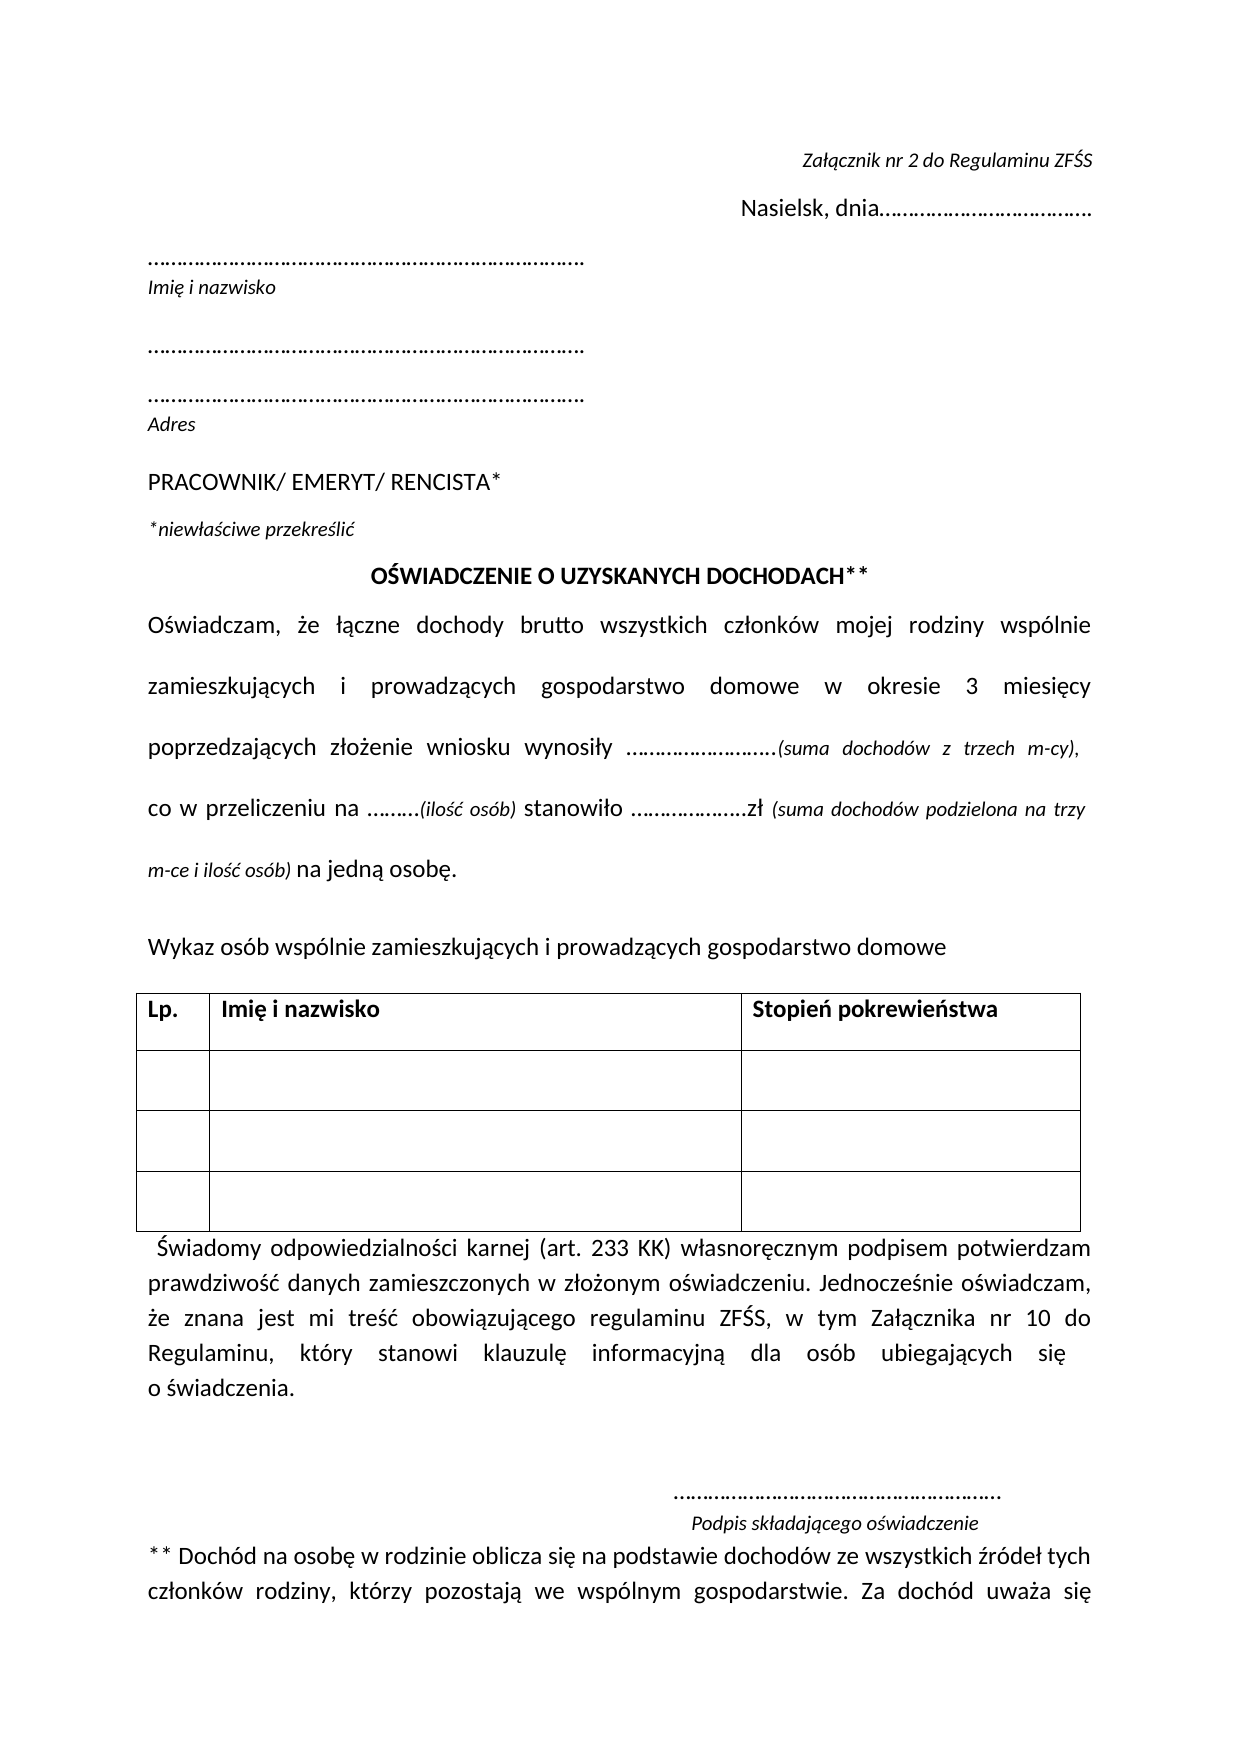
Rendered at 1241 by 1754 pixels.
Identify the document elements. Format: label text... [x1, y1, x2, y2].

text …………………………………………………………………. [148, 378, 1093, 409]
text …………………………………………………………………. [148, 241, 1093, 272]
text *niewłaściwe przekreślić [148, 516, 1093, 541]
text Oświadczam, że łączne dochody brutto wszystkich członków mojej rodziny wspólnie zamieszkujących i prowadzących gospodarstwo domowe w okresie 3 miesięcy poprzedzających złożenie wniosku wynosiły ……………………..(suma dochodów z trzech m-cy), co w przeliczeniu na ………(ilość osób) stanowiło ………………..zł (suma dochodów podzielona na trzy m-ce i ilość osób) na jedną osobę. [148, 609, 1093, 884]
text Adres [148, 411, 1093, 437]
text Imię i nazwisko [148, 274, 1093, 299]
text Świadomy odpowiedzialności karnej (art. 233 KK) własnoręcznym podpisem potwierdzam prawdziwość danych zamieszczonych w złożonym oświadczeniu. Jednocześnie oświadczam, że znana jest mi treść obowiązującego regulaminu ZFŚS, w tym Załącznika nr 10 do Regulaminu, który stanowi klauzulę informacyjną dla osób ubiegających się o świadczenia. [148, 1232, 1093, 1402]
table_cell [137, 1051, 209, 1110]
table_cell [137, 1172, 209, 1231]
text Podpis składającego oświadczenie [148, 1510, 1093, 1536]
table_cell [742, 1172, 1080, 1231]
table_cell [137, 1111, 209, 1171]
table_cell [742, 1111, 1080, 1171]
table_cell [210, 1051, 741, 1110]
text Wykaz osób wspólnie zamieszkujących i prowadzących gospodarstwo domowe [148, 931, 1093, 962]
text PRACOWNIK/ EMERYT/ RENCISTA* [148, 466, 1093, 497]
table_cell [210, 1172, 741, 1231]
text OŚWIADCZENIE O UZYSKANYCH DOCHODACH** [148, 560, 1093, 590]
table_cell [210, 1111, 741, 1171]
table_header Imię i nazwisko [210, 994, 741, 1050]
text Nasielsk, dnia………………………………. [148, 192, 1093, 222]
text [148, 1540, 1093, 1606]
text …………………………………………………………………. [148, 329, 1093, 359]
table_cell [742, 1051, 1080, 1110]
table_header Stopień pokrewieństwa [742, 994, 1080, 1050]
text Załącznik nr 2 do Regulaminu ZFŚS [148, 148, 1093, 173]
table_header Lp. [137, 994, 209, 1050]
text ………………………………………………… [148, 1475, 1093, 1506]
